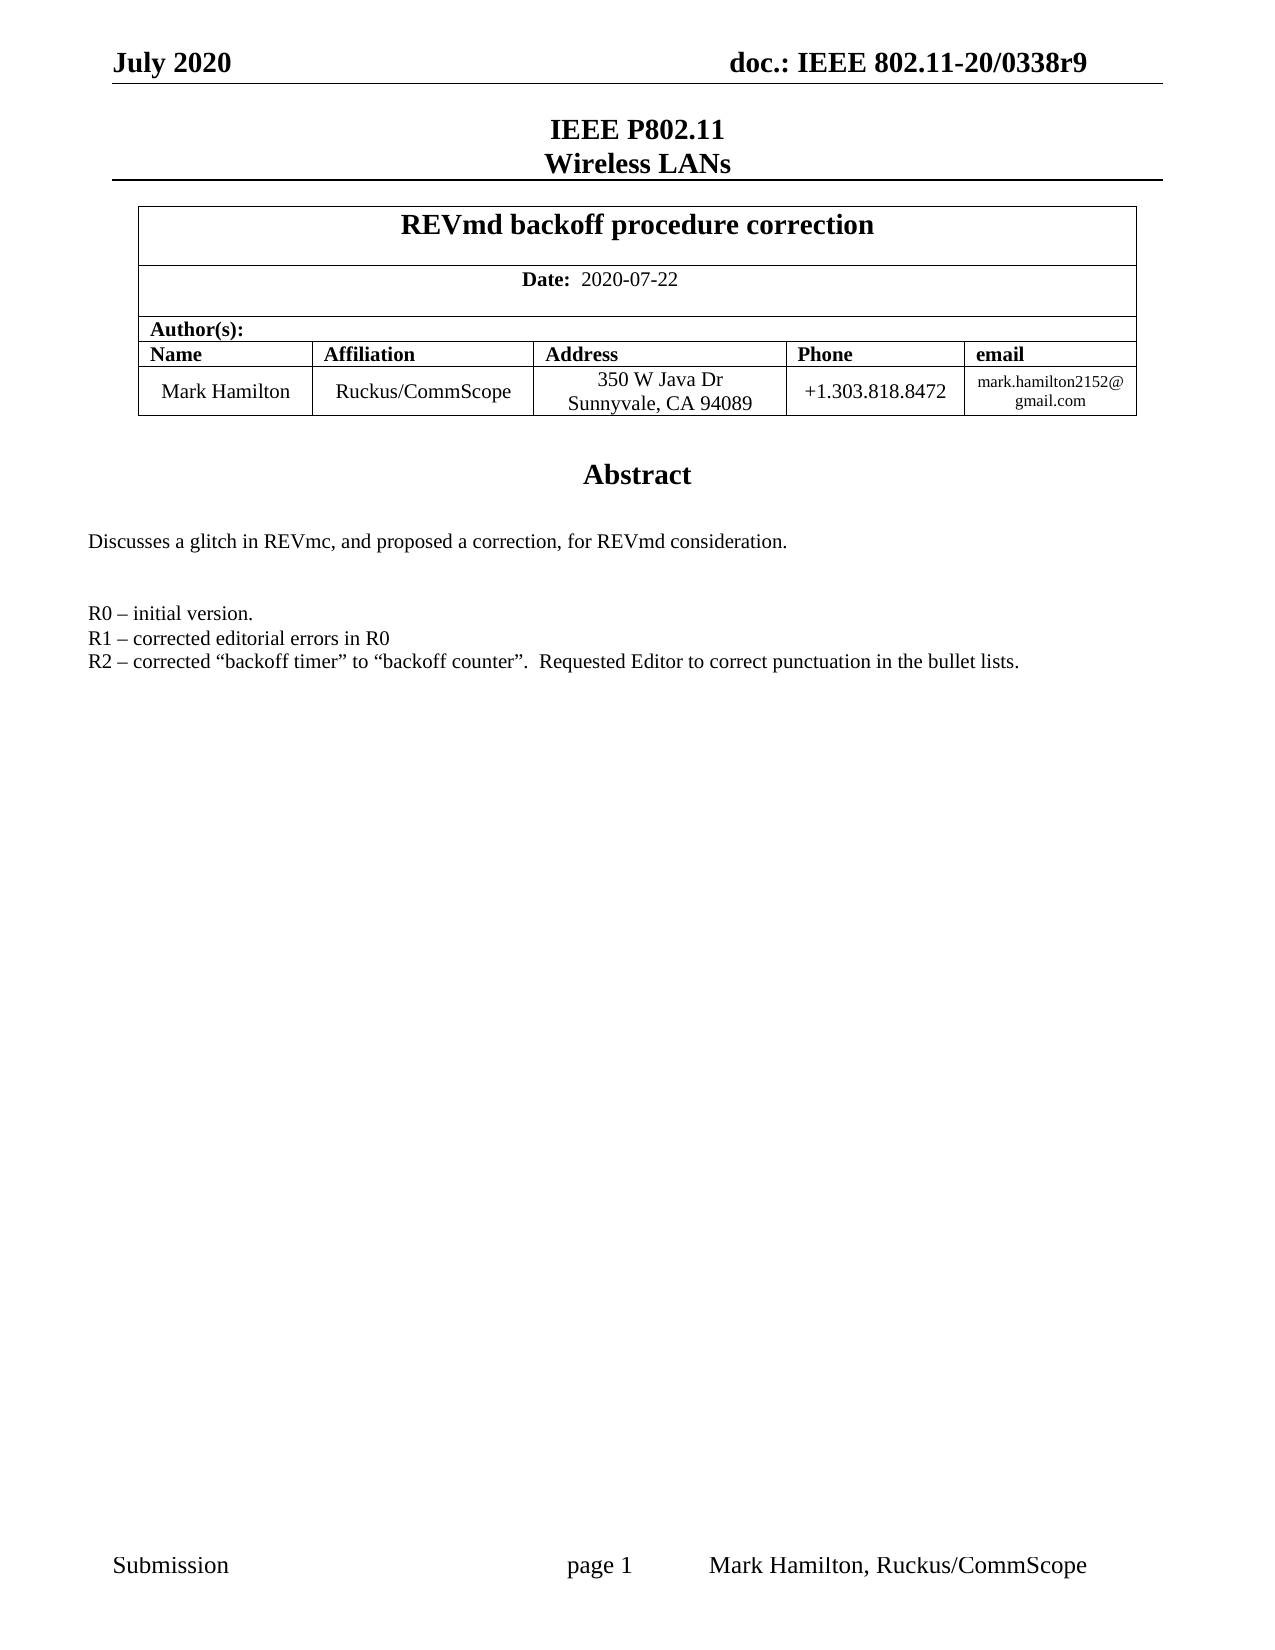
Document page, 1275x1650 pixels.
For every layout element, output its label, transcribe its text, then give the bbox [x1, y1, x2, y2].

table_cell mark.hamilton2152@gmail.com [965, 367, 1136, 415]
table_cell +1.303.818.8472 [787, 367, 964, 415]
table_cell Address [534, 342, 786, 366]
table_cell Ruckus/CommScope [313, 367, 533, 415]
table_cell Author(s): [139, 317, 1136, 341]
table_cell Date: 2020-07-22 [139, 266, 1136, 316]
table_header REVmd backoff procedure correction [139, 207, 1136, 265]
text IEEE P802.11 Wireless LANs [112, 112, 1163, 179]
table_cell Name [139, 342, 312, 366]
table_cell Mark Hamilton [139, 367, 312, 415]
table_cell Affiliation [313, 342, 533, 366]
table_cell email [965, 342, 1136, 366]
table_cell 350 W Java Dr Sunnyvale, CA 94089 [534, 367, 786, 415]
table_cell Phone [787, 342, 964, 366]
